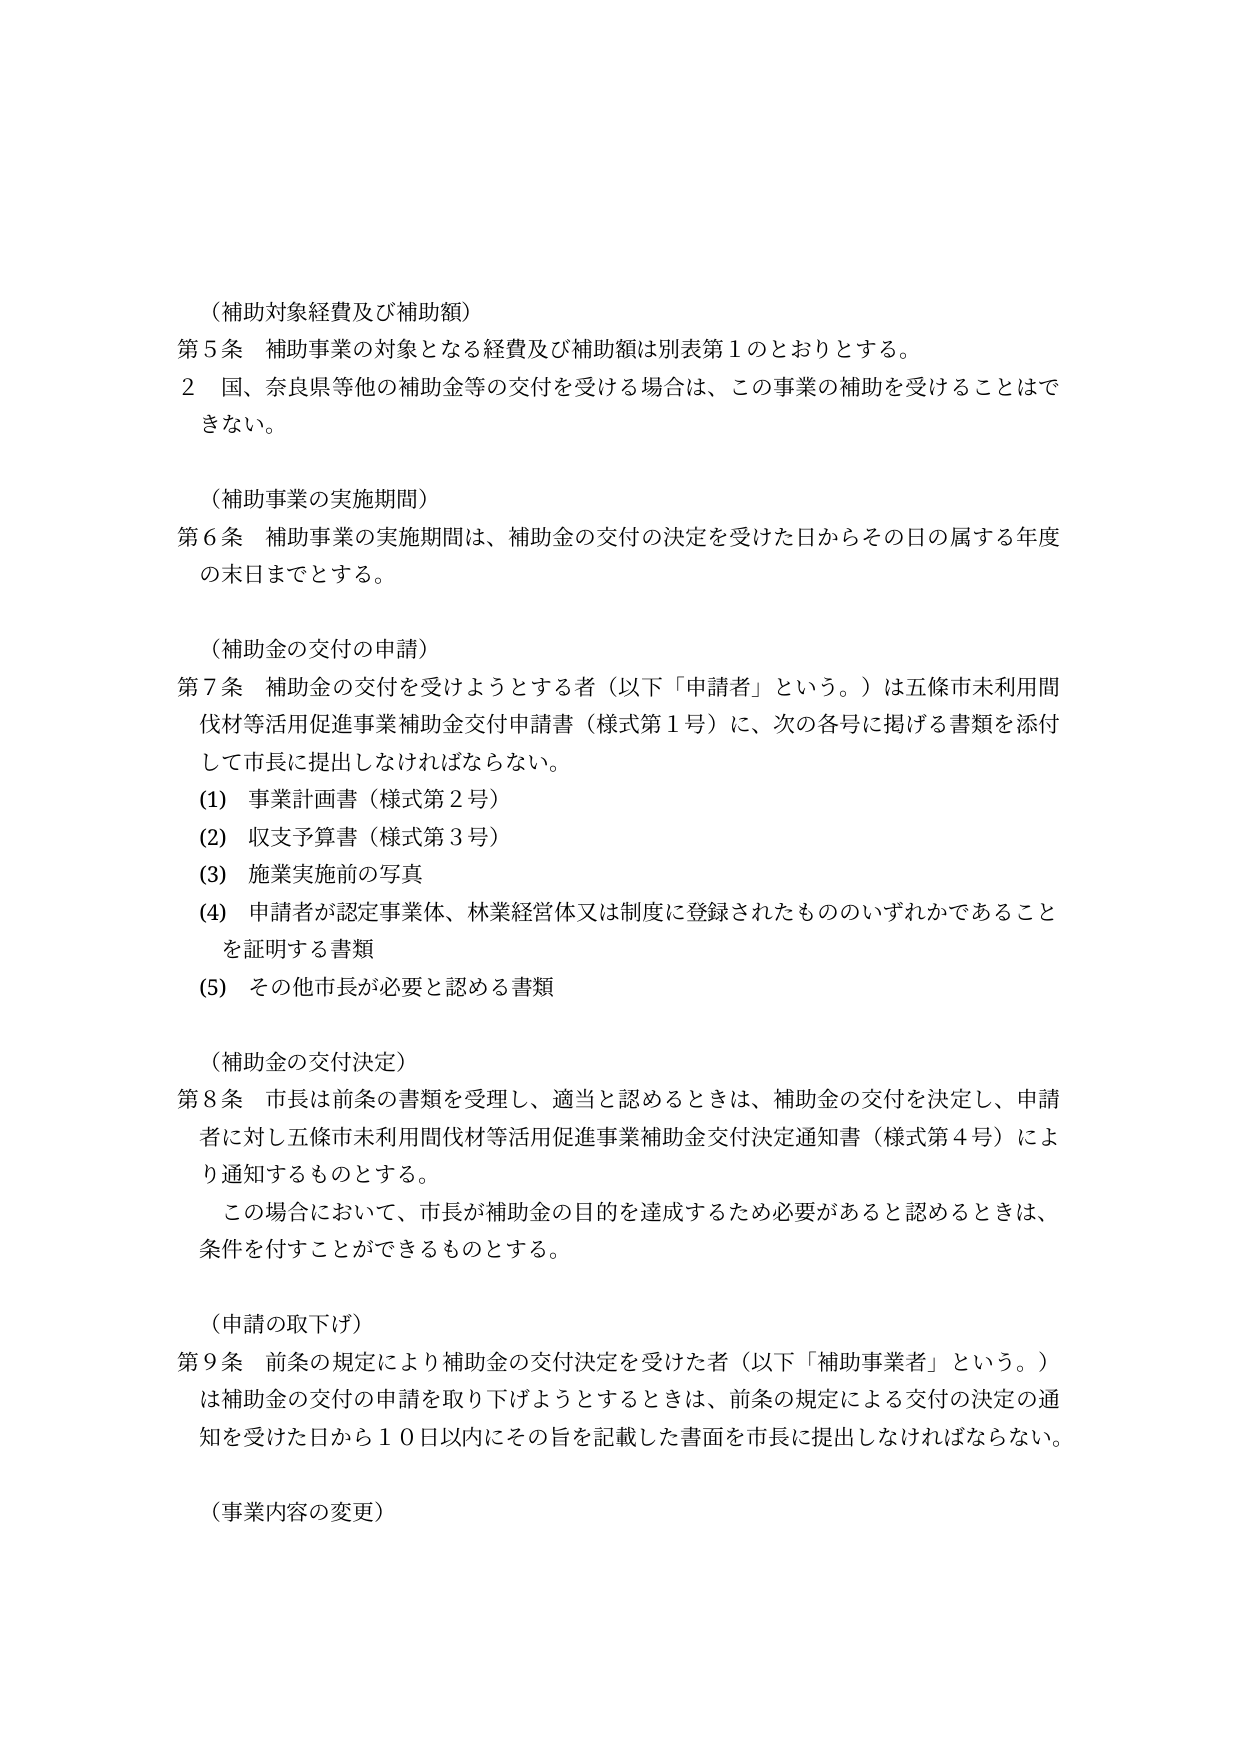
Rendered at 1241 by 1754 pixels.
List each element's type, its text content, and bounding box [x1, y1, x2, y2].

text ２ 国、奈良県等他の補助金等の交付を受ける場合は、この事業の補助を受けることはできない。 [177, 367, 1063, 442]
text (3) 施業実施前の写真 [177, 854, 1063, 892]
text 第８条 市長は前条の書類を受理し、適当と認めるときは、補助金の交付を決定し、申請者に対し五條市未利用間伐材等活用促進事業補助金交付決定通知書（様式第４号）により通知するものとする。 [177, 1079, 1063, 1192]
text （補助対象経費及び補助額） [177, 292, 1063, 329]
text 第５条 補助事業の対象となる経費及び補助額は別表第１のとおりとする。 [177, 329, 1063, 367]
text （事業内容の変更） [177, 1492, 1063, 1529]
text 第９条 前条の規定により補助金の交付決定を受けた者（以下「補助事業者」という。）は補助金の交付の申請を取り下げようとするときは、前条の規定による交付の決定の通知を受けた日から１０日以内にその旨を記載した書面を市長に提出しなければならない。 [177, 1342, 1063, 1454]
text （補助金の交付の申請） [177, 629, 1063, 667]
text (4) 申請者が認定事業体、林業経営体又は制度に登録されたもののいずれかであること [177, 892, 1063, 929]
text （補助金の交付決定） [177, 1042, 1063, 1079]
text （申請の取下げ） [177, 1304, 1063, 1342]
text （補助事業の実施期間） [177, 479, 1063, 517]
text この場合において、市長が補助金の目的を達成するため必要があると認めるときは、条件を付すことができるものとする。 [199, 1192, 1063, 1267]
text を証明する書類 [177, 929, 1063, 967]
text (5) その他市長が必要と認める書類 [177, 967, 1063, 1004]
text 第７条 補助金の交付を受けようとする者（以下「申請者」という。）は五條市未利用間伐材等活用促進事業補助金交付申請書（様式第１号）に、次の各号に掲げる書類を添付して市長に提出しなければならない。 [177, 667, 1063, 779]
text (2) 収支予算書（様式第３号） [177, 817, 1063, 854]
text 第６条 補助事業の実施期間は、補助金の交付の決定を受けた日からその日の属する年度の末日までとする。 [177, 517, 1063, 592]
text (1) 事業計画書（様式第２号） [177, 779, 1063, 817]
